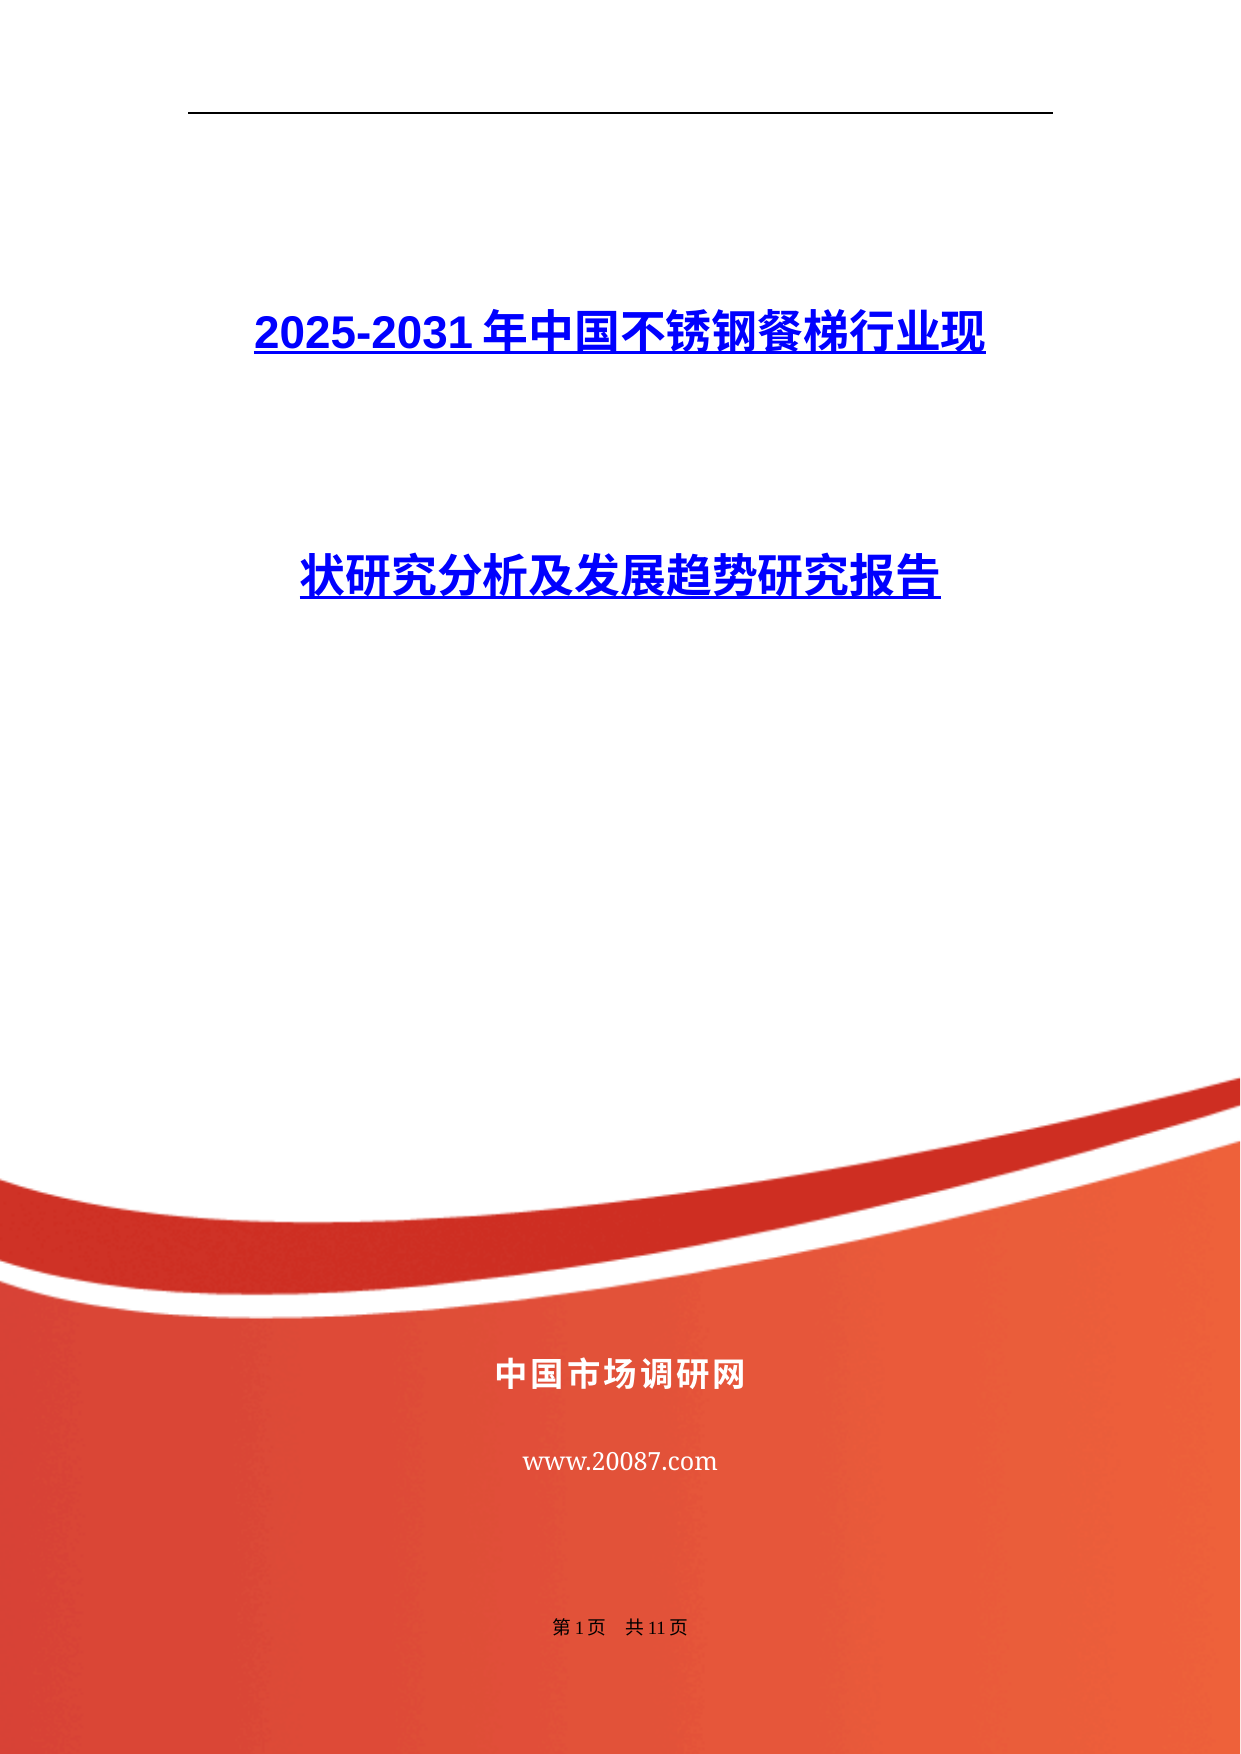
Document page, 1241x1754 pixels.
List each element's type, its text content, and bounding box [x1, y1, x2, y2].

picture [0, 1006, 1241, 1754]
table_header 2025-2031年中国不锈钢餐梯行业现状研究分析及发展趋势研究报告 [188, 207, 1053, 773]
subtitle 中国市场调研网 [187, 1339, 1053, 1404]
text www.20087.com [187, 1428, 1053, 1493]
